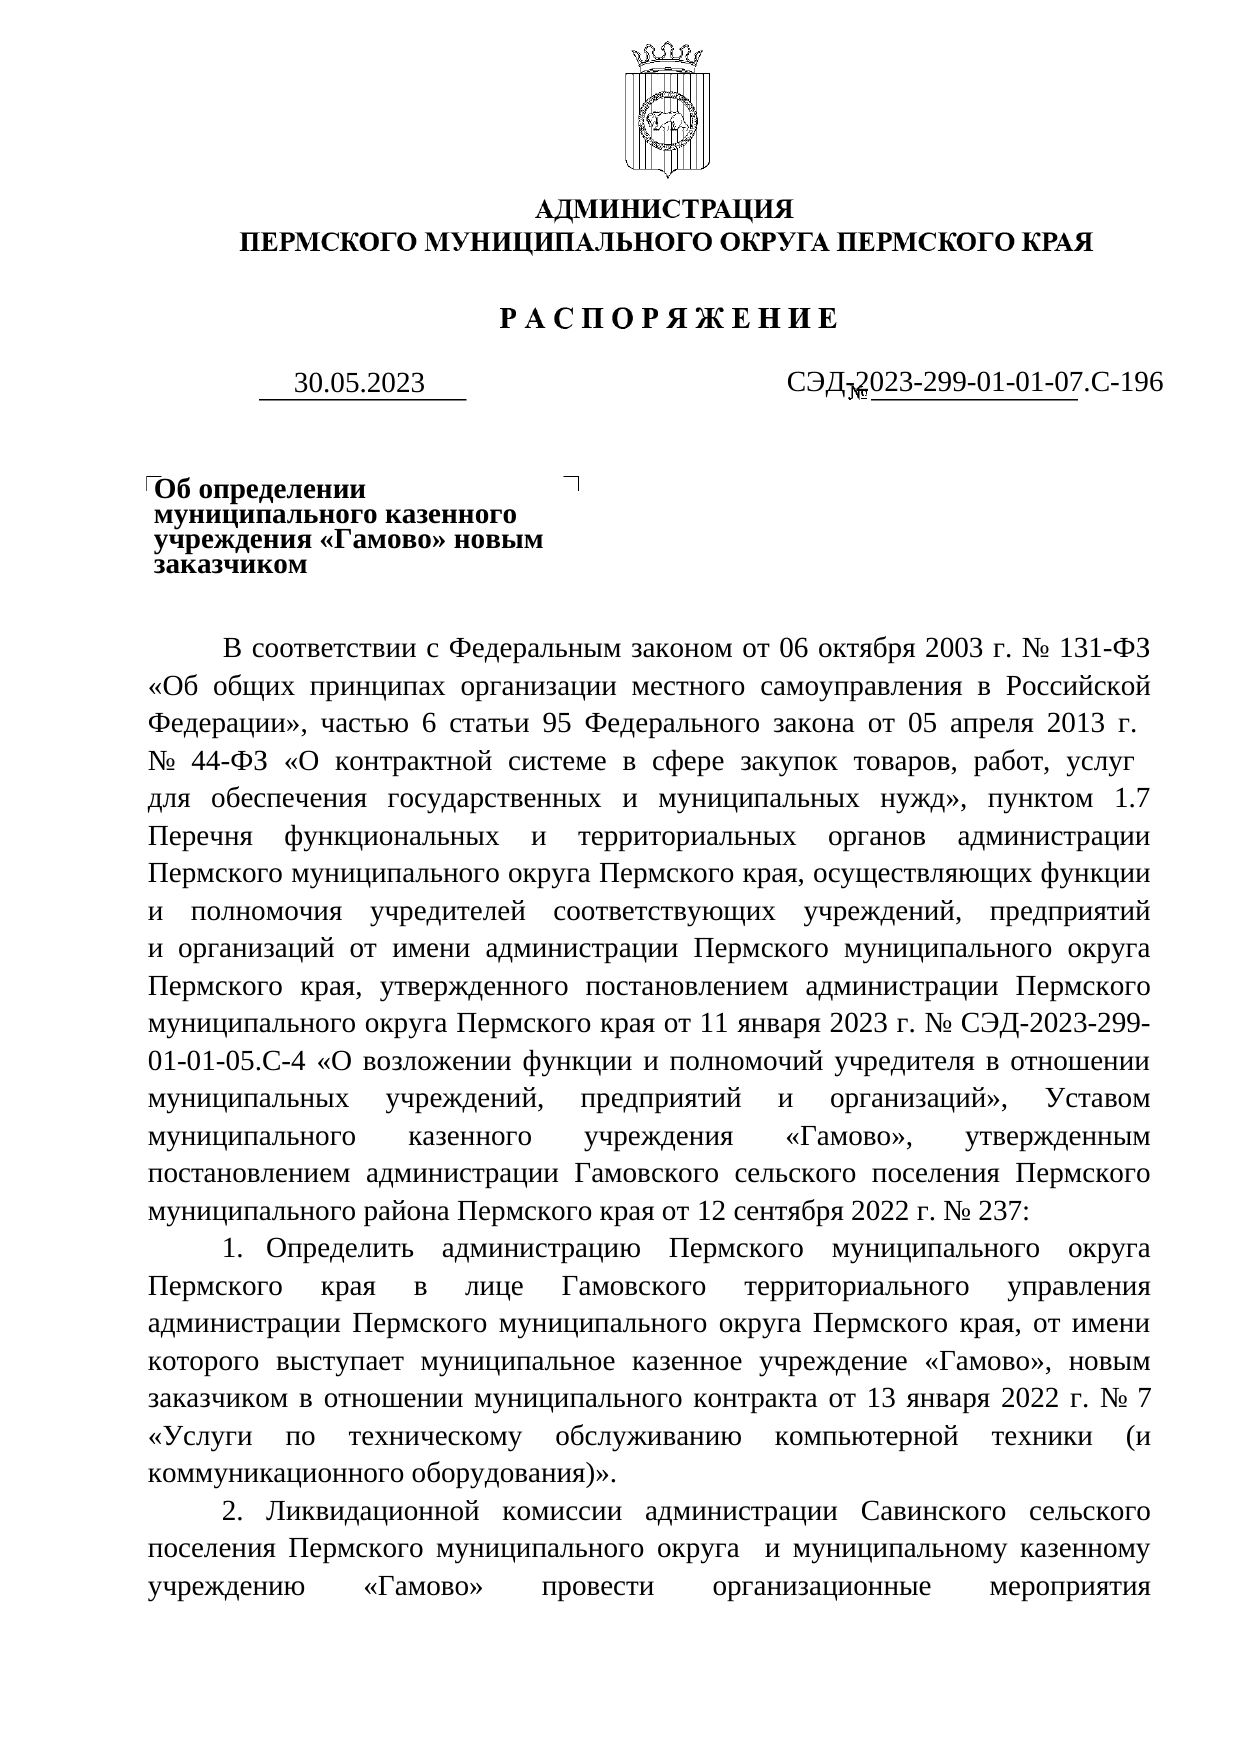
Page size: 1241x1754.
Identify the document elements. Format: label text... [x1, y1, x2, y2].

picture [146, 40, 1137, 491]
picture [159, 480, 170, 491]
text В соответствии с Федеральным законом от 06 октября 2003 г. № 131-ФЗ «Об общих принципах организации местного самоуправления в Российской Федерации», частью 6 статьи 95 Федерального закона от 05 апреля 2013 г. № 44-ФЗ «О контрактной системе в сфере закупок товаров, работ, услуг для обеспечения государственных и муниципальных нужд», пунктом 1.7 Перечня функциональных и территориальных органов администрации Пермского муниципального округа Пермского края, осуществляющих функции и полномочия учредителей соответствующих учреждений, предприятий и организаций от имени администрации Пермского муниципального округа Пермского края, утвержденного постановлением администрации Пермского муниципального округа Пермского края от 11 января 2023 г. № СЭД-2023-299-01-01-05.С-4 «О возложении функции и полномочий учредителя в отношении муниципальных учреждений, предприятий и организаций», Уставом муниципального казенного учреждения «Гамово», утвержденным постановлением администрации Гамовского сельского поселения Пермского муниципального района Пермского края от 12 сентября 2022 г. № 237: [148, 628, 1152, 1228]
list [148, 1490, 1152, 1603]
list Определить администрацию Пермского муниципального округа Пермского края в лице Гамовского территориального управления администрации Пермского муниципального округа Пермского края, от имени которого выступает муниципальное казенное учреждение «Гамово», новым заказчиком в отношении муниципального контракта от 13 января 2022 г. № 7 «Услуги по техническому обслуживанию компьютерной техники (и коммуникационного оборудования)». [148, 1228, 1152, 1490]
